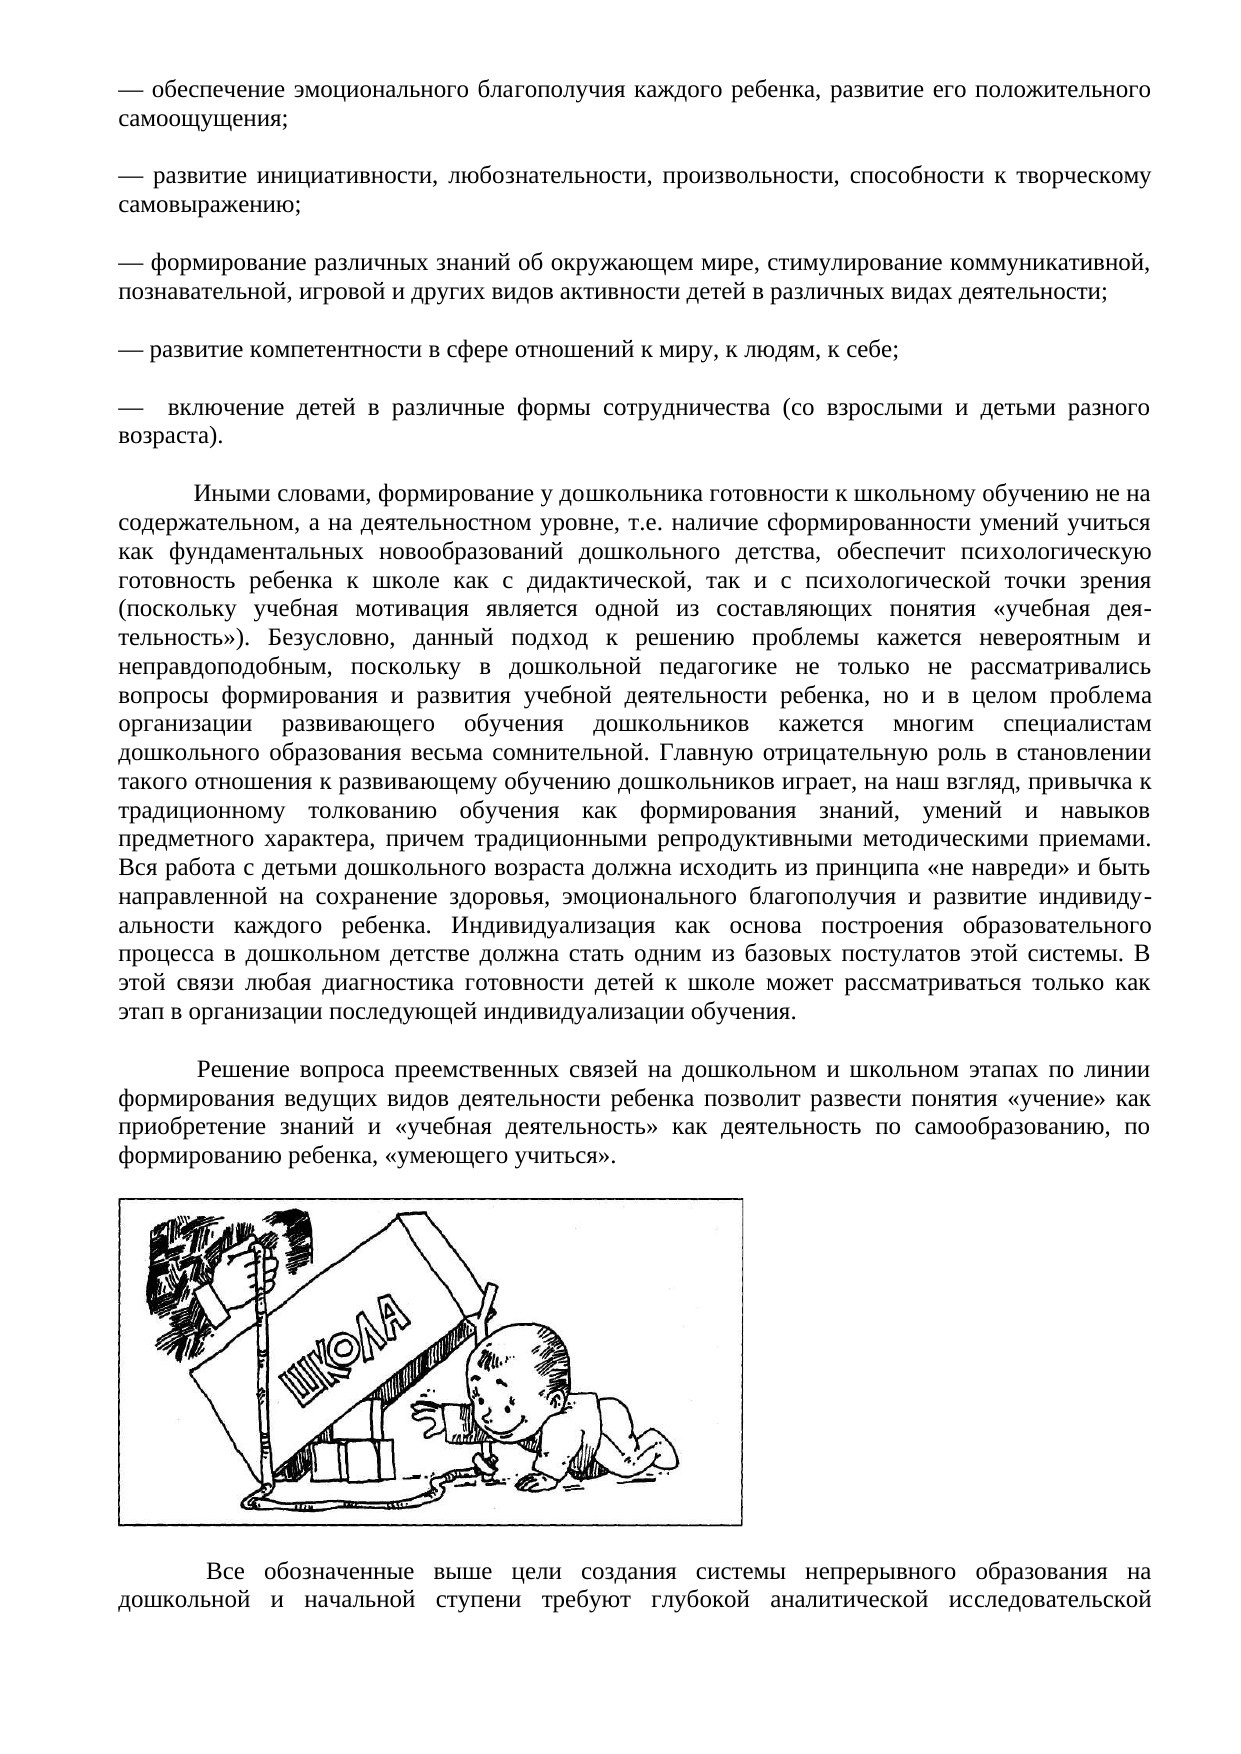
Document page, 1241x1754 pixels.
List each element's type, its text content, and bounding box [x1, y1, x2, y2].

text — развитие инициативности, любознательности, произвольности, способности к творческому самовыражению; [118, 161, 1152, 218]
text — развитие компетентности в сфере отношений к миру, к людям, к себе; [118, 334, 1152, 363]
text — формирование различных знаний об окружающем мире, стимулирование коммуникативной, познавательной, игровой и других видов активности детей в различных видах деятельности; [118, 247, 1152, 305]
picture [118, 1198, 744, 1527]
text — включение детей в различные формы сотрудничества (со взрослыми и детьми разного возраста). [118, 392, 1152, 449]
text Иными словами, формирование у дошкольника готовности к школьному обучению не на содержательном, а на деятельностном уровне, т.е. наличие сформированности умений учиться как фундаментальных новообразований дошкольного детства, обеспечит психологическую готовность ребенка к школе как с дидактической, так и с психологической точки зрения (поскольку учебная мотивация является одной из составляющих понятия «учебная деятельность»). Безусловно, данный подход к решению проблемы кажется невероятным и неправдоподобным, поскольку в дошкольной педагогике не только не рассматривались вопросы формирования и развития учебной деятельности ребенка, но и в целом проблема организации развивающего обучения дошкольников кажется многим специалистам дошкольного образования весьма сомнительной. Главную отрицательную роль в становлении такого отношения к развивающему обучению дошкольников играет, на наш взгляд, привычка к традиционному толкованию обучения как формирования знаний, умений и навыков предметного характера, причем традиционными репродуктивными методическими приемами. Вся работа с детьми дошкольного возраста должна исходить из принципа «не навреди» и быть направленной на сохранение здоровья, эмоционального благополучия и развитие индивидуальности каждого ребенка. Индивидуализация как основа построения образовательного процесса в дошкольном детстве должна стать одним из базовых постулатов этой системы. В этой связи любая диагностика готовности детей к школе может рассматриваться только как этап в организации последующей индивидуализации обучения. [118, 478, 1152, 1025]
text Решение вопроса преемственных связей на дошкольном и школьном этапах по линии формирования ведущих видов деятельности ребенка позволит развести понятия «учение» как приобретение знаний и «учебная деятельность» как деятельность по самообразованию, по формированию ребенка, «умеющего учиться». [118, 1054, 1152, 1169]
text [118, 1556, 1152, 1613]
text — обеспечение эмоционального благополучия каждого ребенка, развитие его положительного самоощущения; [118, 74, 1152, 131]
